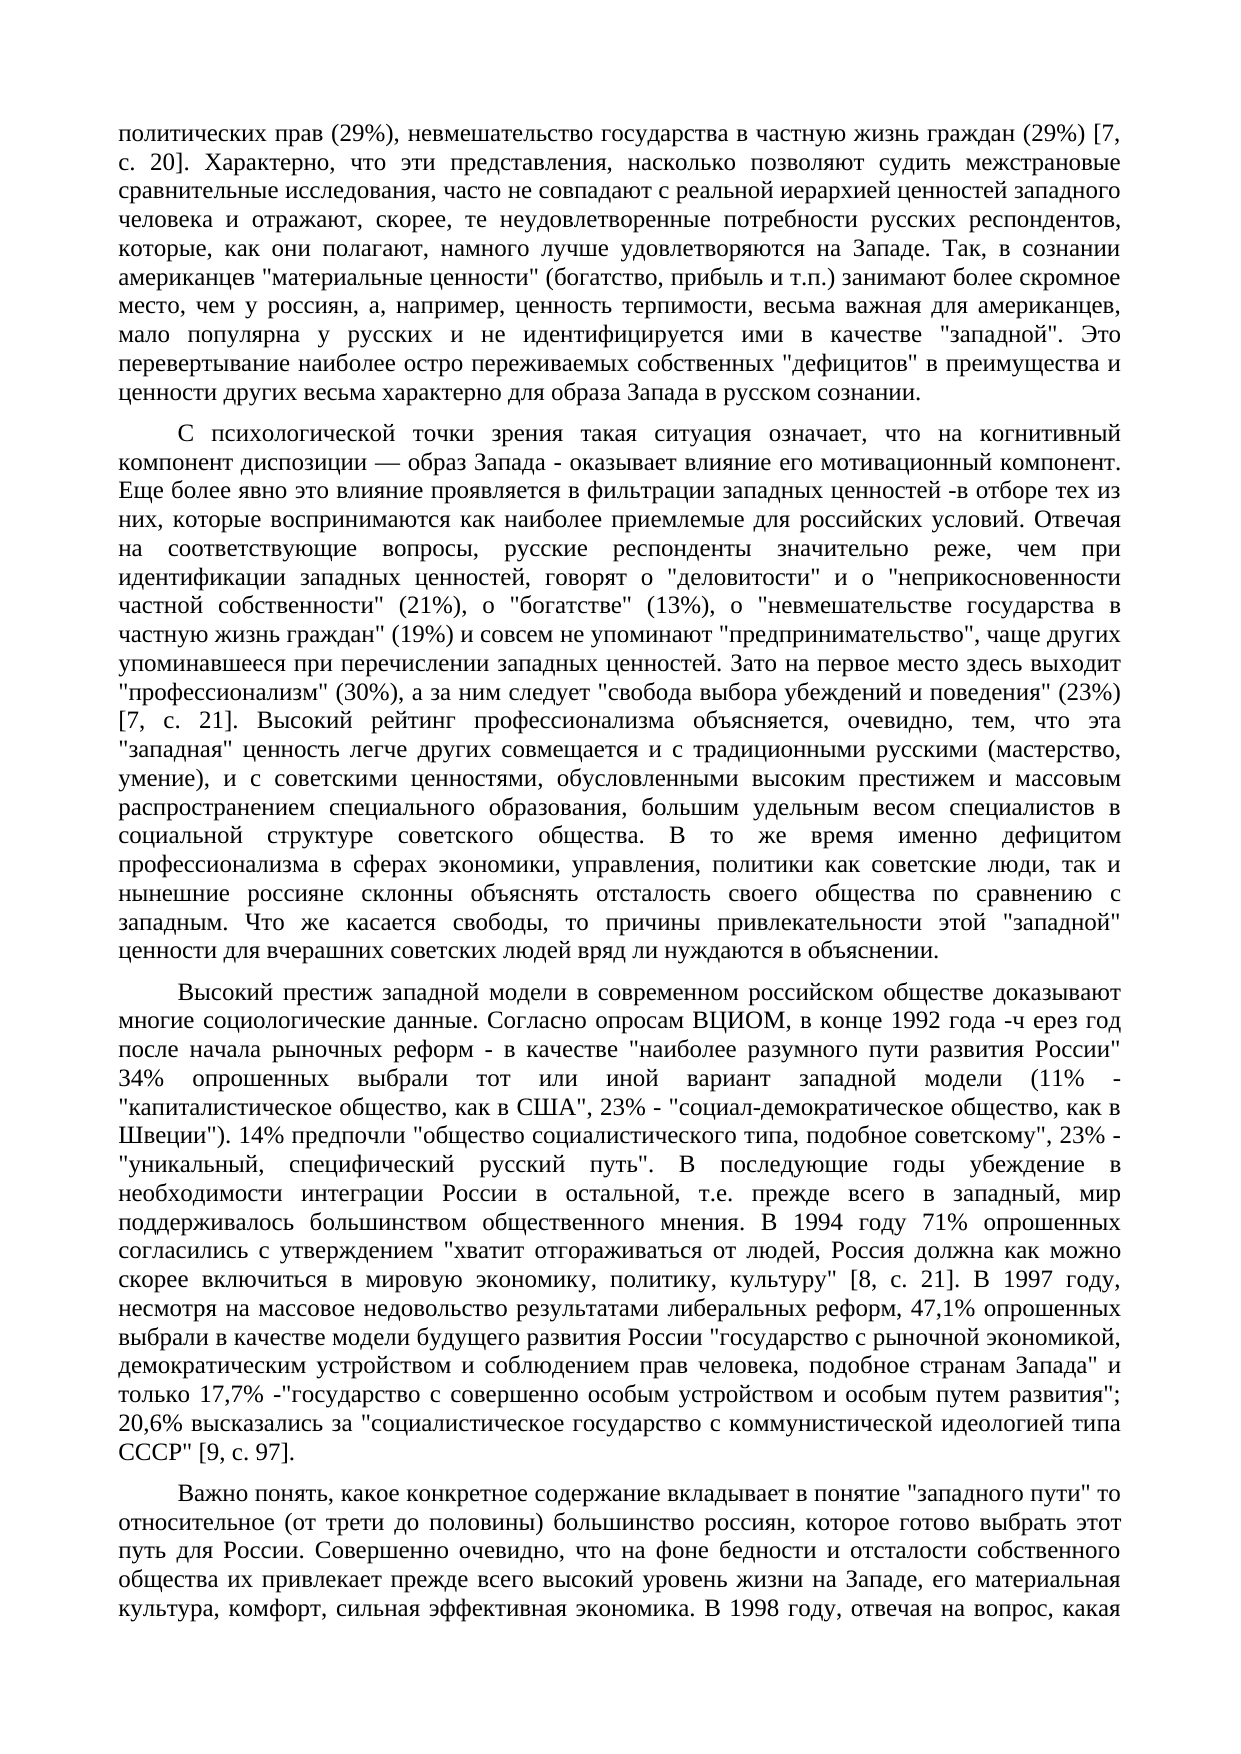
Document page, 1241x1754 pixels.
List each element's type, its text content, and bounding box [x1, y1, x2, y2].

text С психологической точки зрения такая ситуация означает, что на когнитивный компонент диспозиции — образ Запада - оказывает влияние его мотивационный компонент. Еще более явно это влияние проявляется в фильтрации западных ценностей -в отборе тех из них, которые воспринимаются как наиболее приемлемые для российских условий. Отвечая на соответствующие вопросы, русские респонденты значительно реже, чем при идентификации западных ценностей, говорят о "деловитости" и о "неприкосновенности частной собственности" (21%), о "богатстве" (13%), о "невмешательстве государства в частную жизнь граждан" (19%) и совсем не упоминают "предпринимательство", чаще других упоминавшееся при перечислении западных ценностей. Зато на первое место здесь выходит "профессионализм" (30%), а за ним следует "свобода выбора убеждений и поведения" (23%) [7, с. 21]. Высокий рейтинг профессионализма объясняется, очевидно, тем, что эта "западная" ценность легче других совмещается и с традиционными русскими (мастерство, умение), и с советскими ценностями, обусловленными высоким престижем и массовым распространением специального образования, большим удельным весом специалистов в социальной структуре советского общества. В то же время именно дефицитом профессионализма в сферах экономики, управления, политики как советские люди, так и нынешние россияне склонны объяснять отсталость своего общества по сравнению с западным. Что же касается свободы, то причины привлекательности этой "западной" ценности для вчерашних советских людей вряд ли нуждаются в объяснении. [118, 418, 1122, 964]
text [118, 1478, 1122, 1622]
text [118, 118, 1122, 406]
text Высокий престиж западной модели в современном российском обществе доказывают многие социологические данные. Согласно опросам ВЦИОМ, в конце 1992 года -ч ерез год после начала рыночных реформ - в качестве "наиболее разумного пути развития России" 34% опрошенных выбрали тот или иной вариант западной модели (11% - "капиталистическое общество, как в США", 23% - "социал-демократическое общество, как в Швеции"). 14% предпочли "общество социалистического типа, подобное советскому", 23% - "уникальный, специфический русский путь". В последующие годы убеждение в необходимости интеграции России в остальной, т.е. прежде всего в западный, мир поддерживалось большинством общественного мнения. В 1994 году 71% опрошенных согласились с утверждением "хватит отгораживаться от людей, Россия должна как можно скорее включиться в мировую экономику, политику, культуру" [8, с. 21]. В 1997 году, несмотря на массовое недовольство результатами либеральных реформ, 47,1% опрошенных выбрали в качестве модели будущего развития России "государство с рыночной экономикой, демократическим устройством и соблюдением прав человека, подобное странам Запада" и только 17,7% -"государство с совершенно особым устройством и особым путем развития"; 20,6% высказались за "социалистическое государство с коммунистической идеологией типа СССР" [9, с. 97]. [118, 977, 1122, 1466]
